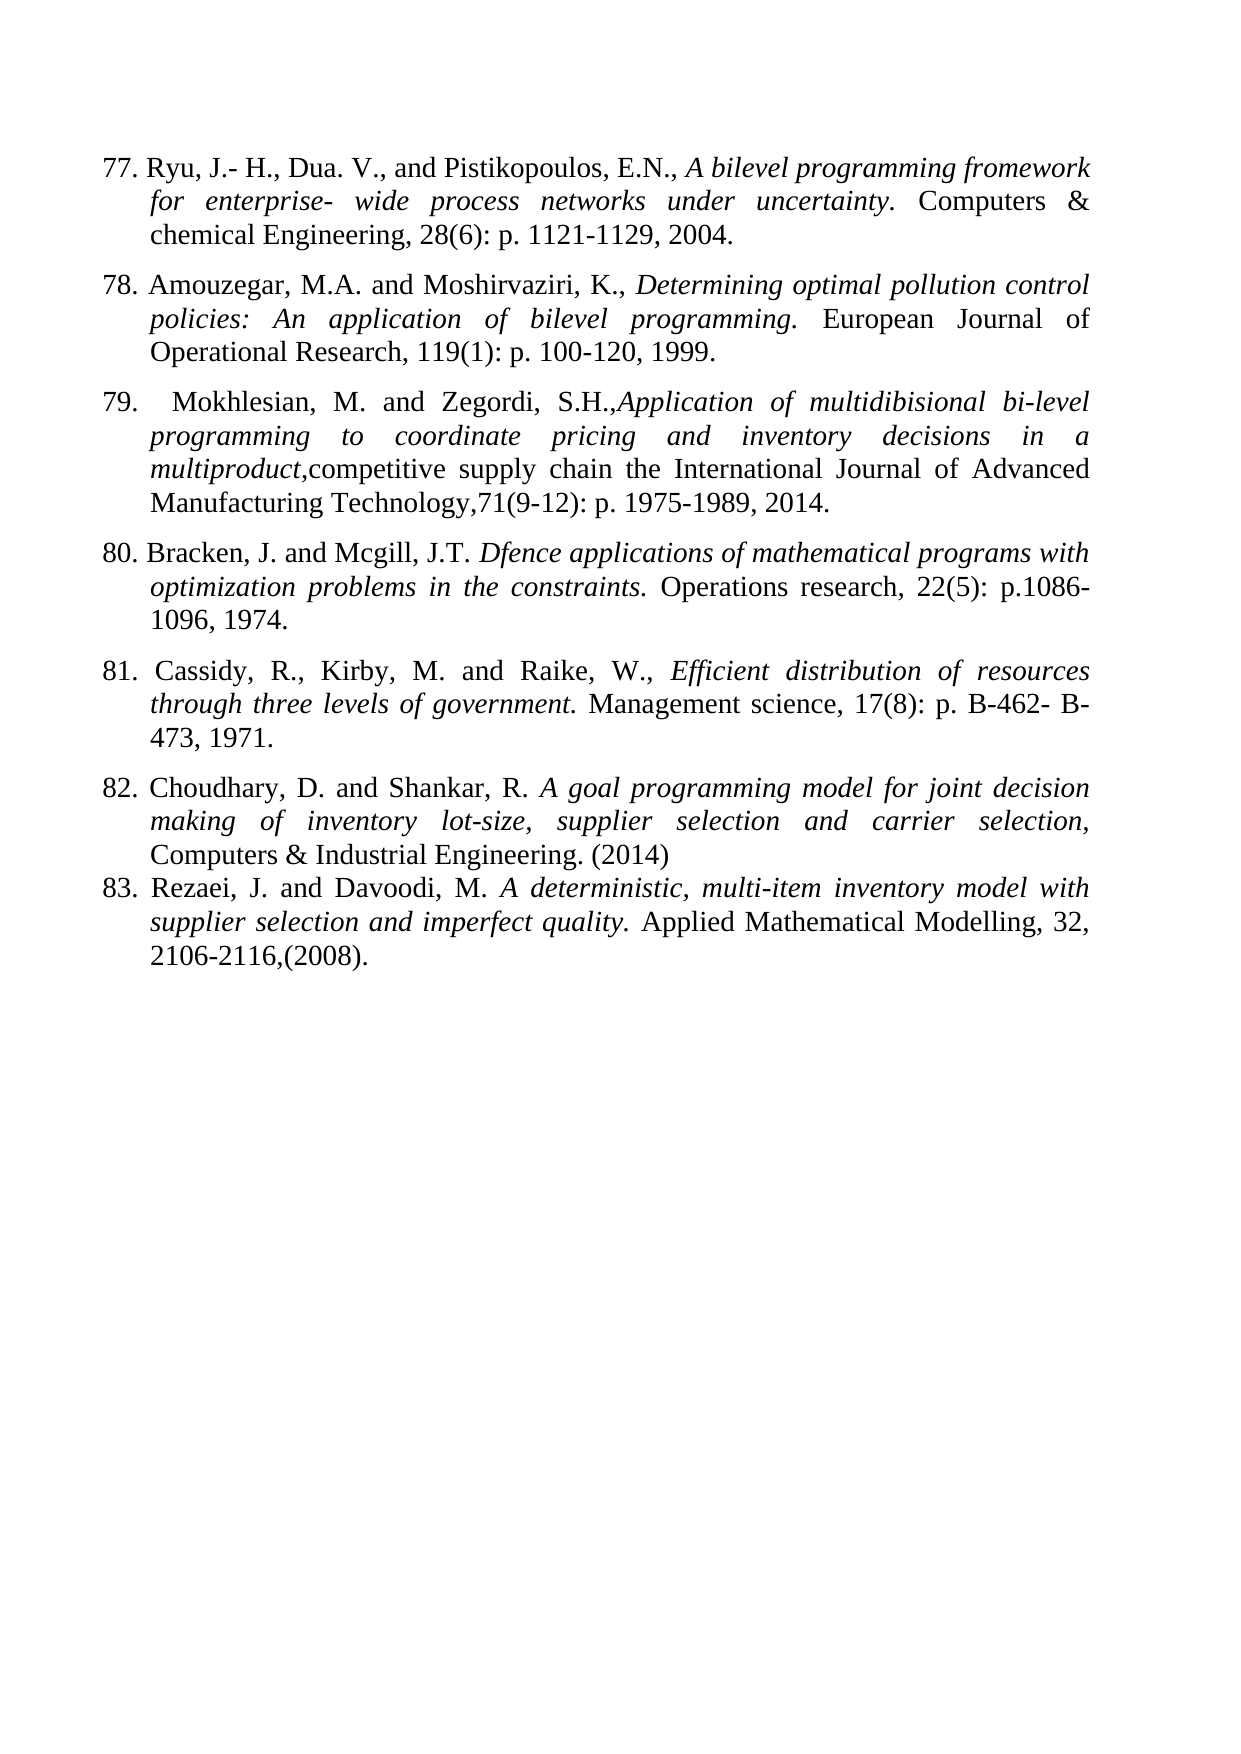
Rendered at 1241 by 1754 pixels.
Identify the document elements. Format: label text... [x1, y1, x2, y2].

text 77. Ryu, J.- H., Dua. V., and Pistikopoulos, E.N., A bilevel programming fromework for enterprise- wide process networks under uncertainty. Computers & chemical Engineering, 28(6): p. 1121-1129, 2004. [102, 150, 1090, 251]
text 83. Rezaei, J. and Davoodi, M. A deterministic, multi-item inventory model with supplier selection and imperfect quality. Applied Mathematical Modelling, 32, 2106-2116,(2008). [102, 871, 1090, 971]
text 78. Amouzegar, M.A. and Moshirvaziri, K., Determining optimal pollution control policies: An application of bilevel programming. European Journal of Operational Research, 119(1): p. 100-120, 1999. [102, 267, 1090, 368]
text 79. Mokhlesian, M. and Zegordi, S.H.,Application of multidibisional bi-level programming to coordinate pricing and inventory decisions in a multiproduct,competitive supply chain the International Journal of Advanced Manufacturing Technology,71(9-12): p. 1975-1989, 2014. [102, 384, 1090, 519]
text 80. Bracken, J. and Mcgill, J.T. Dfence applications of mathematical programs with optimization problems in the constraints. Operations research, 22(5): p.1086-1096, 1974. [102, 535, 1090, 636]
text 81. Cassidy, R., Kirby, M. and Raike, W., Efficient distribution of resources through three levels of government. Management science, 17(8): p. B-462- B- 473, 1971. [102, 653, 1090, 753]
text 82. Choudhary, D. and Shankar, R. A goal programming model for joint decision making of inventory lot-size, supplier selection and carrier selection, Computers & Industrial Engineering. (2014) [102, 770, 1090, 871]
